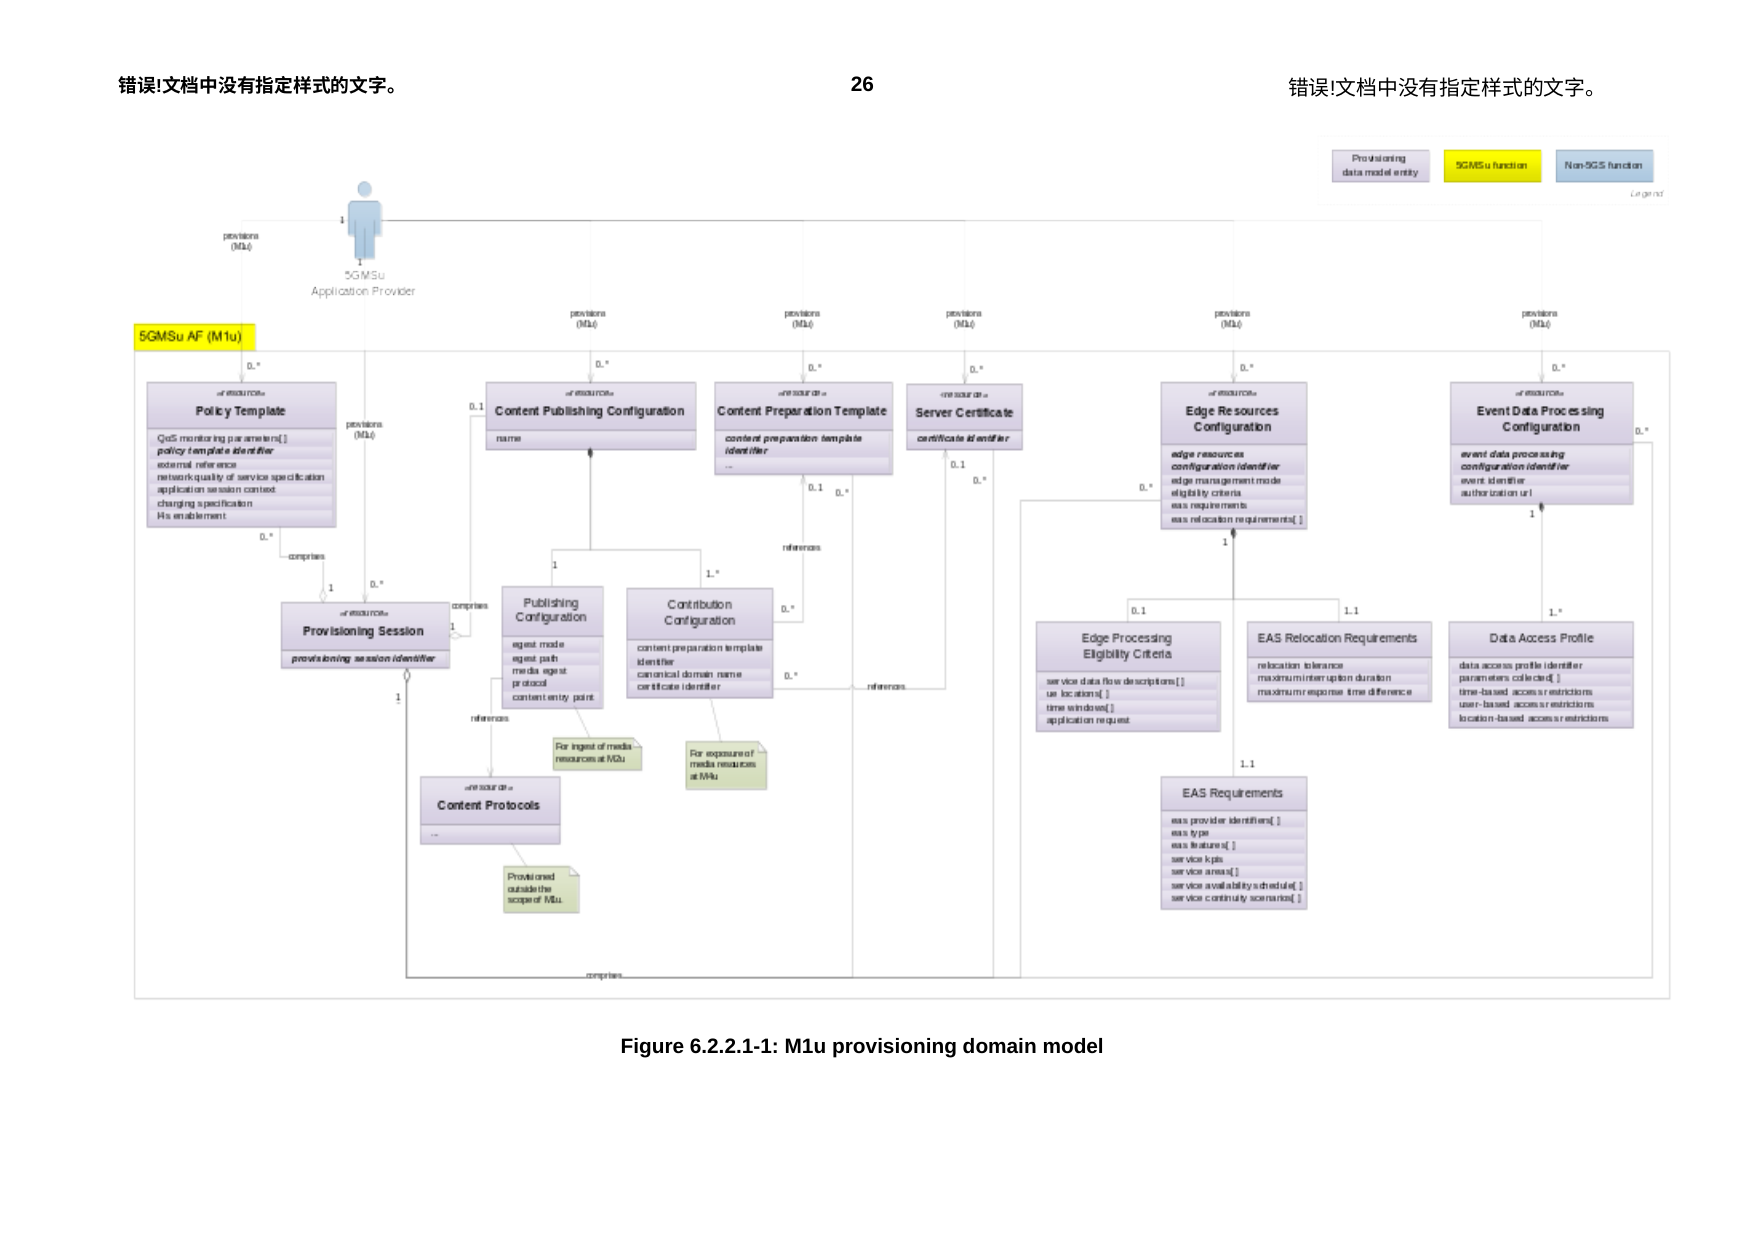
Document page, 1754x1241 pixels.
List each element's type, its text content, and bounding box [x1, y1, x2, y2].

text Figure 6.2.2.1-1: M1u provisioning domain model [118, 1034, 1606, 1058]
